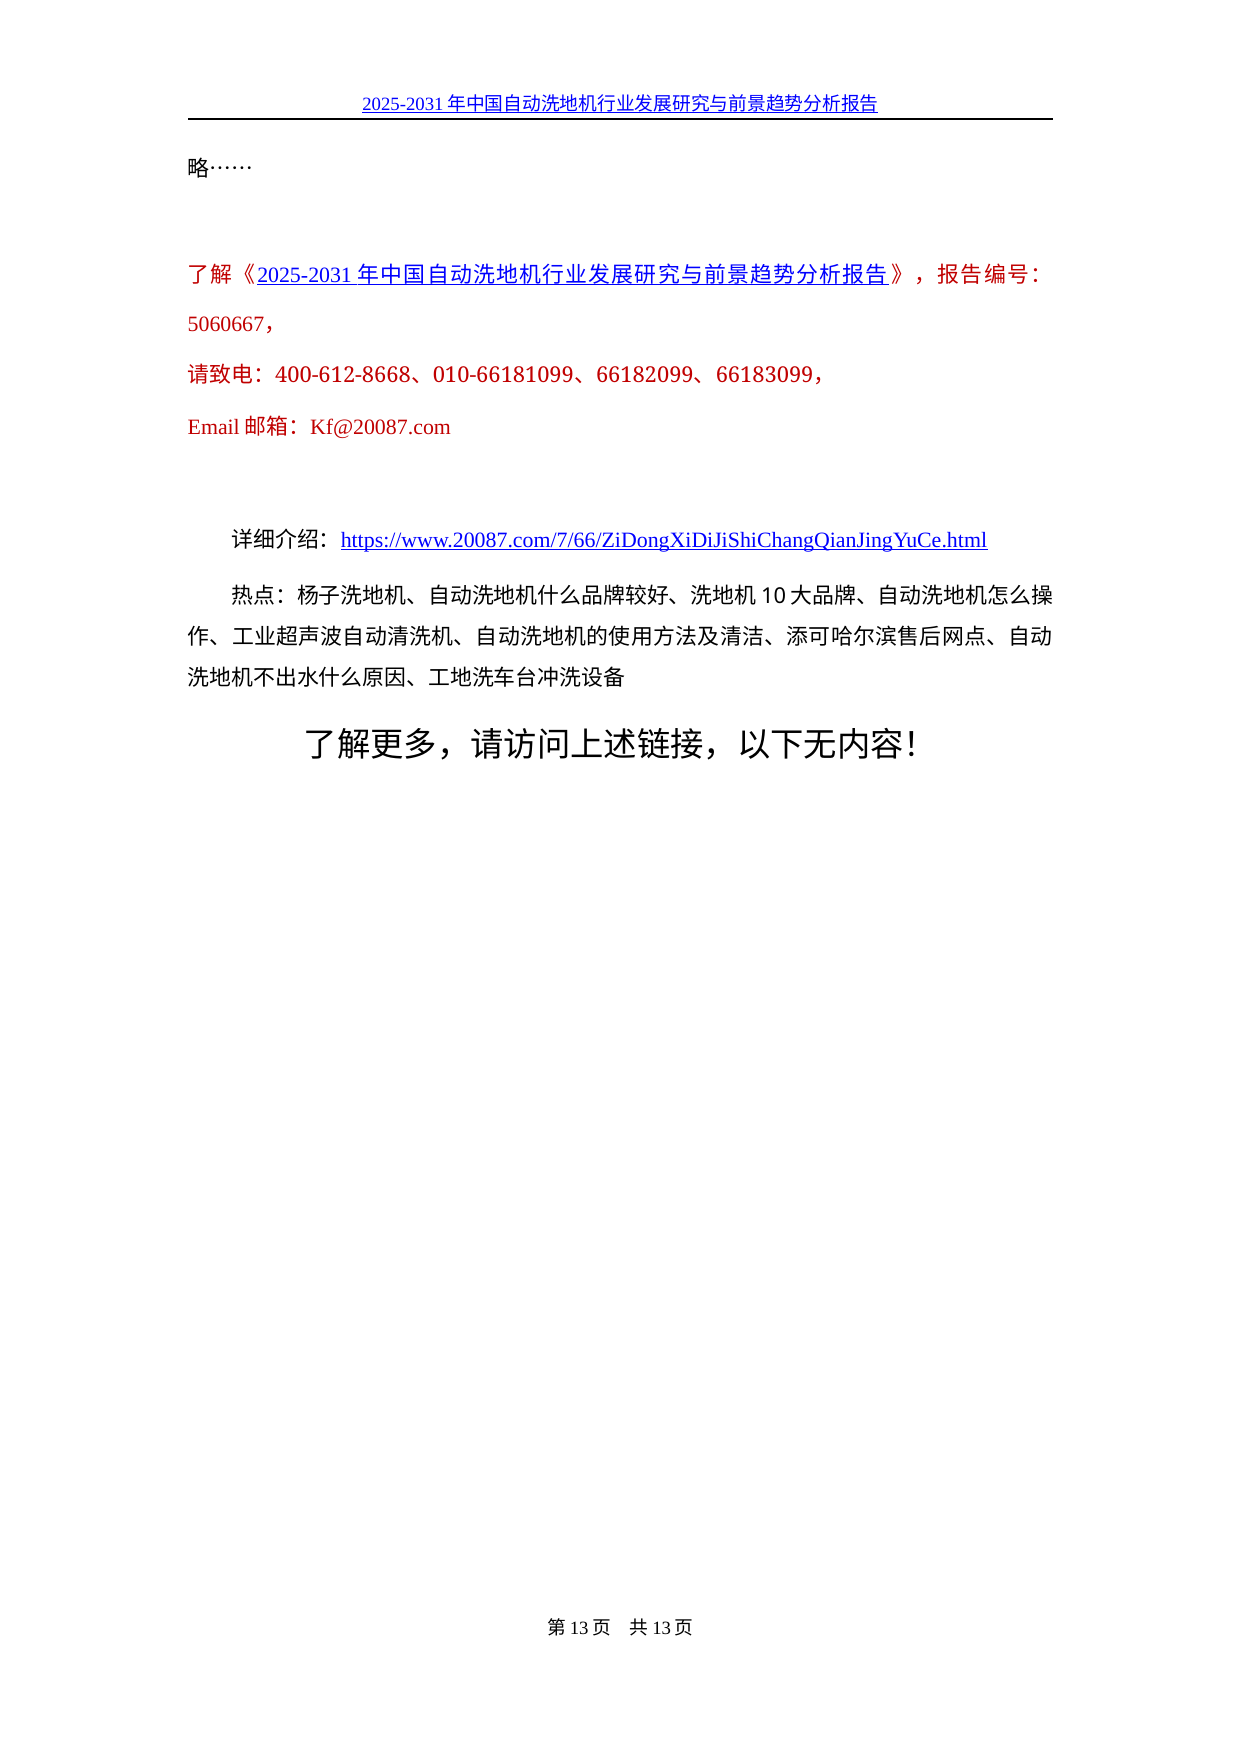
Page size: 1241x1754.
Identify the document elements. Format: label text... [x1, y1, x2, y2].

text 详细介绍：https://www.20087.com/7/66/ZiDongXiDiJiShiChangQianJingYuCe.html [187, 521, 1053, 554]
text 热点：杨子洗地机、自动洗地机什么品牌较好、洗地机10大品牌、自动洗地机怎么操作、工业超声波自动清洗机、自动洗地机的使用方法及清洁、添可哈尔滨售后网点、自动洗地机不出水什么原因、工地洗车台冲洗设备 [187, 578, 1053, 692]
text 请致电：400-612-8668、010-66181099、66182099、66183099， [187, 357, 1053, 389]
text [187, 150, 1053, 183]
title 了解更多，请访问上述链接，以下无内容！ [187, 709, 1053, 774]
text 了解《2025-2031年中国自动洗地机行业发展研究与前景趋势分析报告》，报告编号：5060667， [187, 257, 1053, 338]
text Email邮箱：Kf@20087.com [187, 408, 1053, 441]
